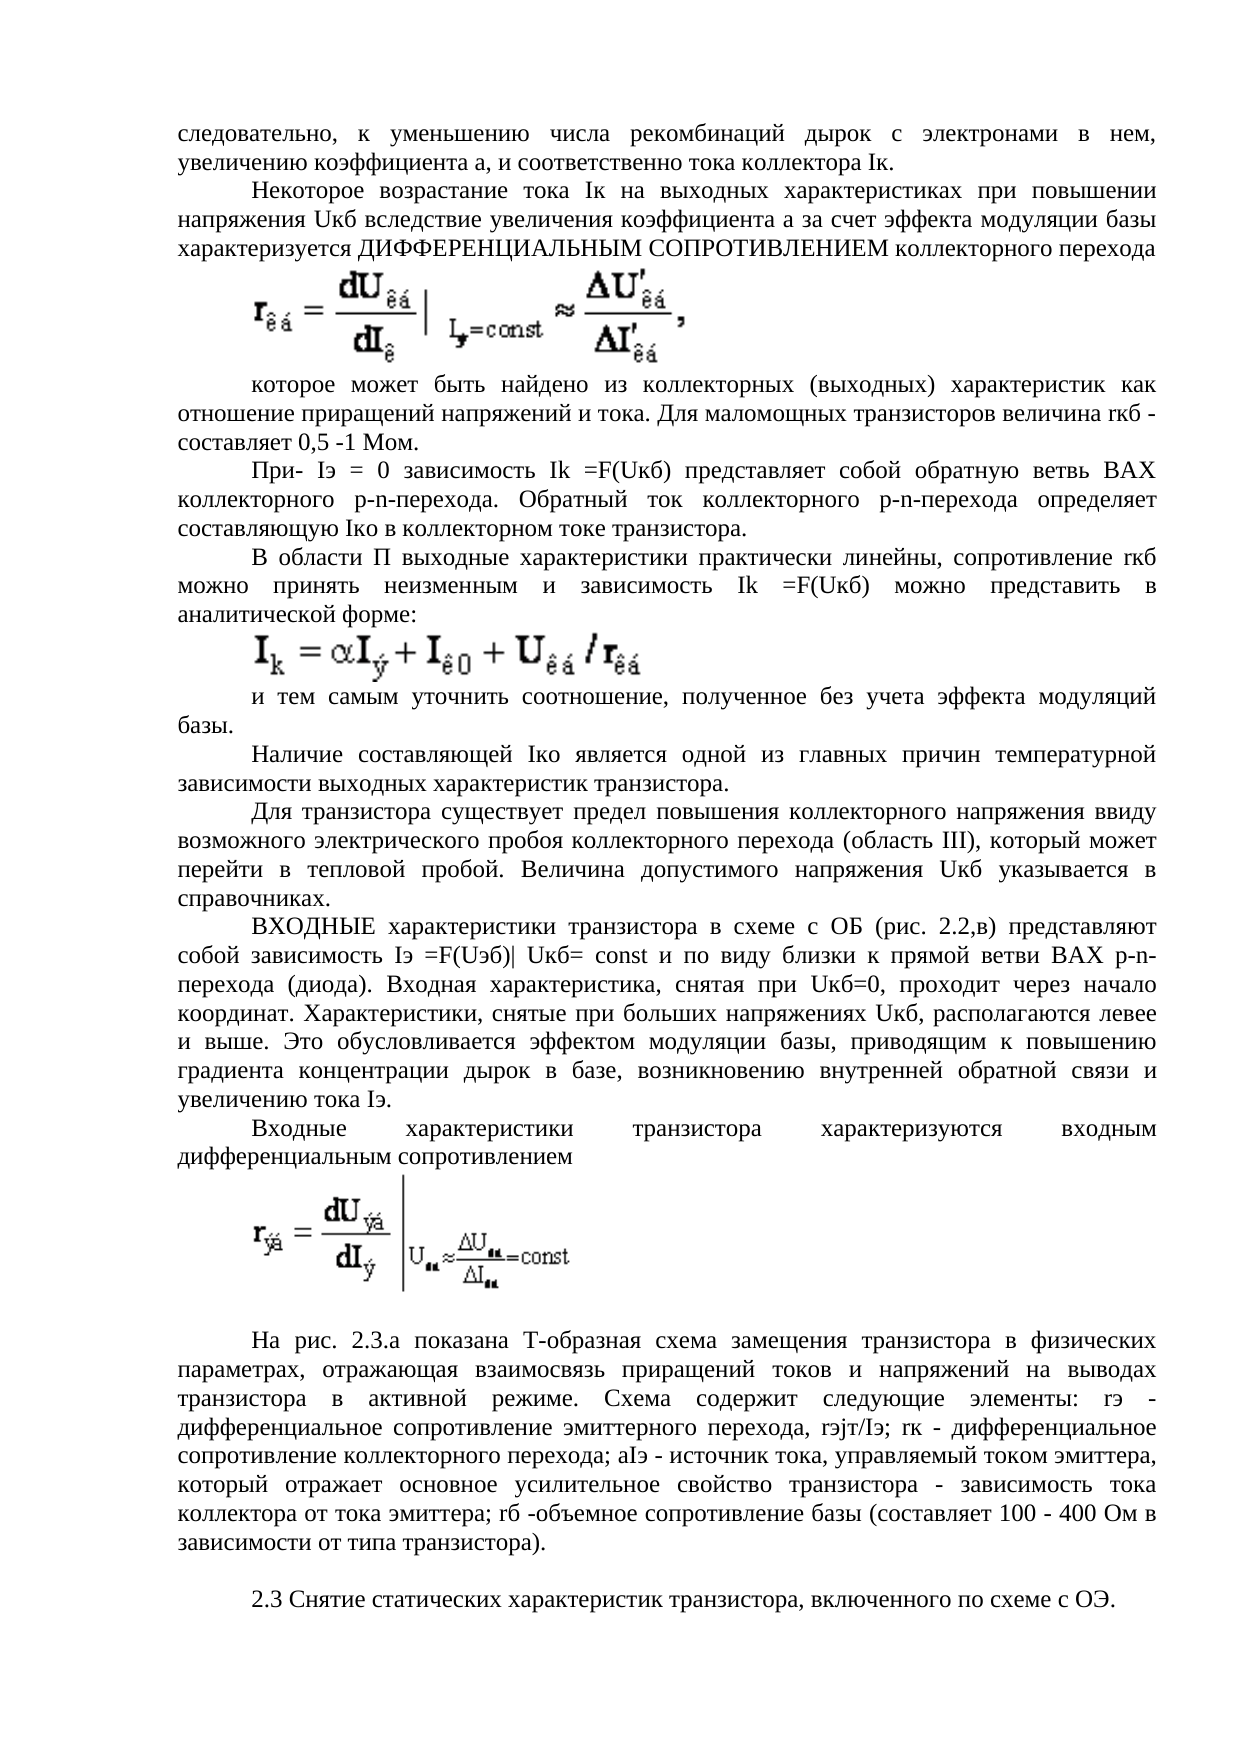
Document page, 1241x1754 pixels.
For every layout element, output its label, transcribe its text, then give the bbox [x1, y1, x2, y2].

text Некоторое возрастание тока Iк на выходных характеристиках при повышении напряжения Uкб вследствие увеличения коэффициента a за счет эффекта модуляции базы характеризуется ДИФФЕРЕНЦИАЛЬНЫМ СОПРОТИВЛЕНИЕМ коллекторного перехода [177, 176, 1158, 262]
picture [251, 627, 652, 682]
text При- Iэ = 0 зависимость Ik =F(Uкб) представляет собой обратную ветвь ВАХ коллекторного р-n-перехода. Обратный ток коллекторного р-n-перехода определяет составляющую Iко в коллекторном токе транзистора. [177, 455, 1158, 542]
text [177, 118, 1158, 176]
text которое может быть найдено из коллекторных (выходных) характеристик как отношение приращений напряжений и тока. Для маломощных транзисторов величина rкб - составляет 0,5 -1 Мом. [177, 369, 1158, 455]
picture [251, 261, 693, 369]
text Наличие составляющей Iко является одной из главных причин температурной зависимости выходных характеристик транзистора. [177, 739, 1158, 796]
text Входные характеристики транзистора характеризуются входным дифференциальным сопротивлением [177, 1113, 1158, 1170]
text и тем самым уточнить соотношение, полученное без учета эффекта модуляций базы. [177, 681, 1158, 739]
picture [251, 1170, 578, 1297]
text Для транзистора существует предел повышения коллекторного напряжения ввиду возможного электрического пробоя коллекторного перехода (область III), который может перейти в тепловой пробой. Величина допустимого напряжения Uкб указывается в справочниках. [177, 796, 1158, 911]
text В области П выходные характеристики практически линейны, сопротивление rкб можно принять неизменным и зависимость Ik =F(Uкб) можно представить в аналитической форме: [177, 542, 1158, 628]
text На рис. 2.3.а показана Т-образная схема замещения транзистора в физических параметрах, отражающая взаимосвязь приращений токов и напряжений на выводах транзистора в активной режиме. Схема содержит следующие элементы: rэ - дифференциальное сопротивление эмиттерного перехода, rэjт/Iэ; rк - дифференциальное сопротивление коллекторного перехода; aIэ - источник тока, управляемый током эмиттера, который отражает основное усилительное свойство транзистора - зависимость тока коллектора от тока эмиттера; rб -объемное сопротивление базы (составляет 100 - 400 Ом в зависимости от типа транзистора). [177, 1326, 1158, 1556]
text ВХОДНЫЕ характеристики транзистора в схеме с ОБ (рис. 2.2,в) представляют собой зависимость Iэ =F(Uэб)| Uкб= const и по виду близки к прямой ветви ВАХ р-n-перехода (диода). Входная характеристика, снятая при Uкб=0, проходит через начало координат. Характеристики, снятые при больших напряжениях Uкб, располагаются левее и выше. Это обусловливается эффектом модуляции базы, приводящим к повышению градиента концентрации дырок в базе, возникновению внутренней обратной связи и увеличению тока Iэ. [177, 911, 1158, 1113]
text 2.3 Снятие статических характеристик транзистора, включенного по схеме с ОЭ. [177, 1584, 1158, 1613]
